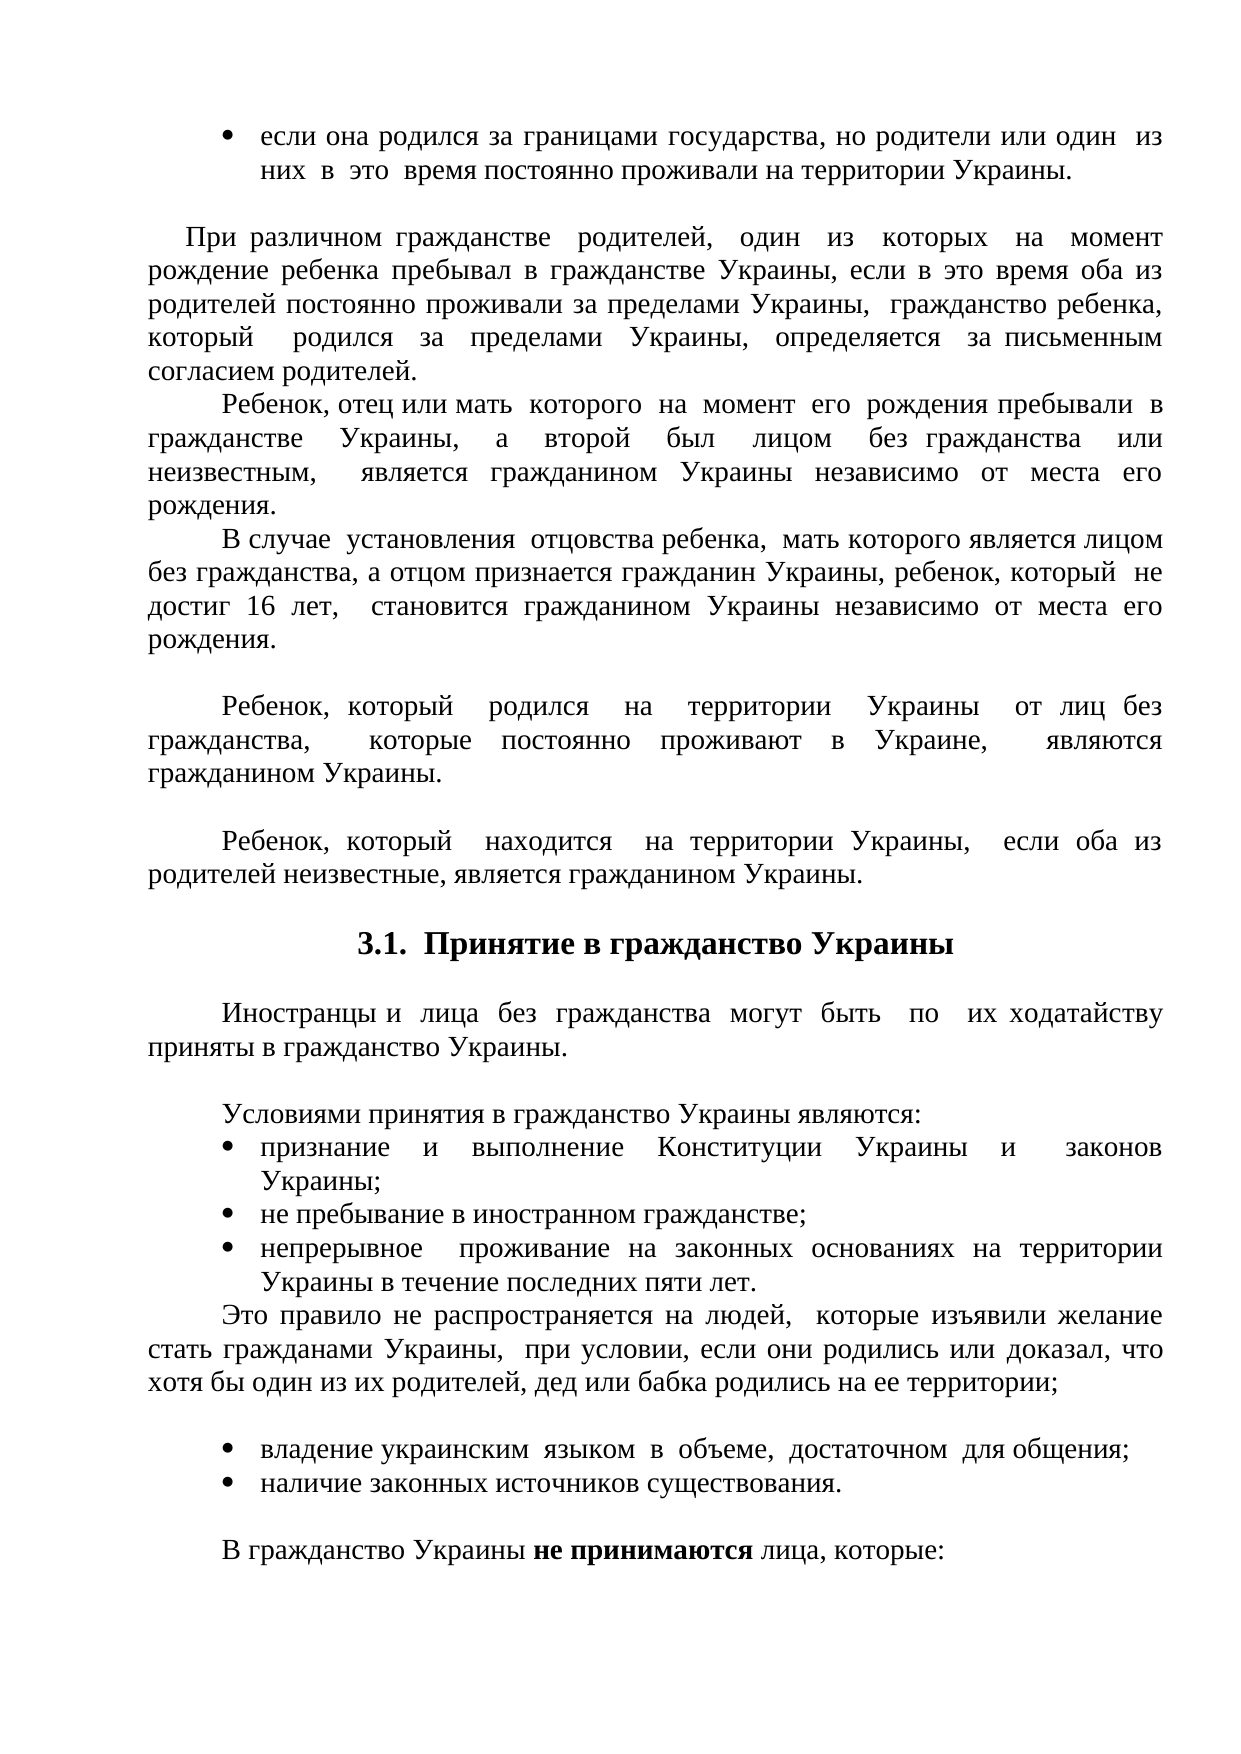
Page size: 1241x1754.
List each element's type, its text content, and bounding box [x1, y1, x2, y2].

list непрерывное проживание на законных основаниях на территории Украины в течение последних пяти лет. [223, 1230, 1163, 1297]
text Это правило не распространяется на людей, которые изъявили желание стать гражданами Украины, при условии, если они родились или доказал, что хотя бы один из их родителей, дед или бабка родились на ее территории; [148, 1297, 1163, 1398]
text При различном гражданстве родителей, один из которых на момент рождение ребенка пребывал в гражданстве Украины, если в это время оба из родителей постоянно проживали за пределами Украины, гражданство ребенка, который родился за пределами Украины, определяется за письменным согласием родителей. [148, 219, 1163, 387]
list если она родился за границами государства, но родители или один из них в это время постоянно проживали на территории Украины. [223, 118, 1163, 185]
text Ребенок, который находится на территории Украины, если оба из родителей неизвестные, является гражданином Украины. [148, 823, 1163, 890]
text Иностранцы и лица без гражданства могут быть по их ходатайству приняты в гражданство Украины. [148, 995, 1163, 1062]
list признание и выполнение Конституции Украины и законов Украины; [223, 1129, 1163, 1196]
text В гражданство Украины не принимаются лица, которые: [148, 1532, 1163, 1566]
list владение украинским языком в объеме, достаточном для общения; [223, 1431, 1163, 1465]
subtitle 3.1. Принятие в гражданство Украины [148, 923, 1163, 962]
text Ребенок, который родился на территории Украины от лиц без гражданства, которые постоянно проживают в Украине, являются гражданином Украины. [148, 688, 1163, 789]
list не пребывание в иностранном гражданстве; [223, 1196, 1163, 1230]
list наличие законных источников существования. [223, 1465, 1163, 1499]
text Условиями принятия в гражданство Украины являются: [148, 1096, 1163, 1129]
text Ребенок, отец или мать которого на момент его рождения пребывали в гражданстве Украины, а второй был лицом без гражданства или неизвестным, является гражданином Украины независимо от места его рождения. [148, 387, 1163, 521]
text В случае установления отцовства ребенка, мать которого является лицом без гражданства, а отцом признается гражданин Украины, ребенок, который не достиг 16 лет, становится гражданином Украины независимо от места его рождения. [148, 521, 1163, 655]
